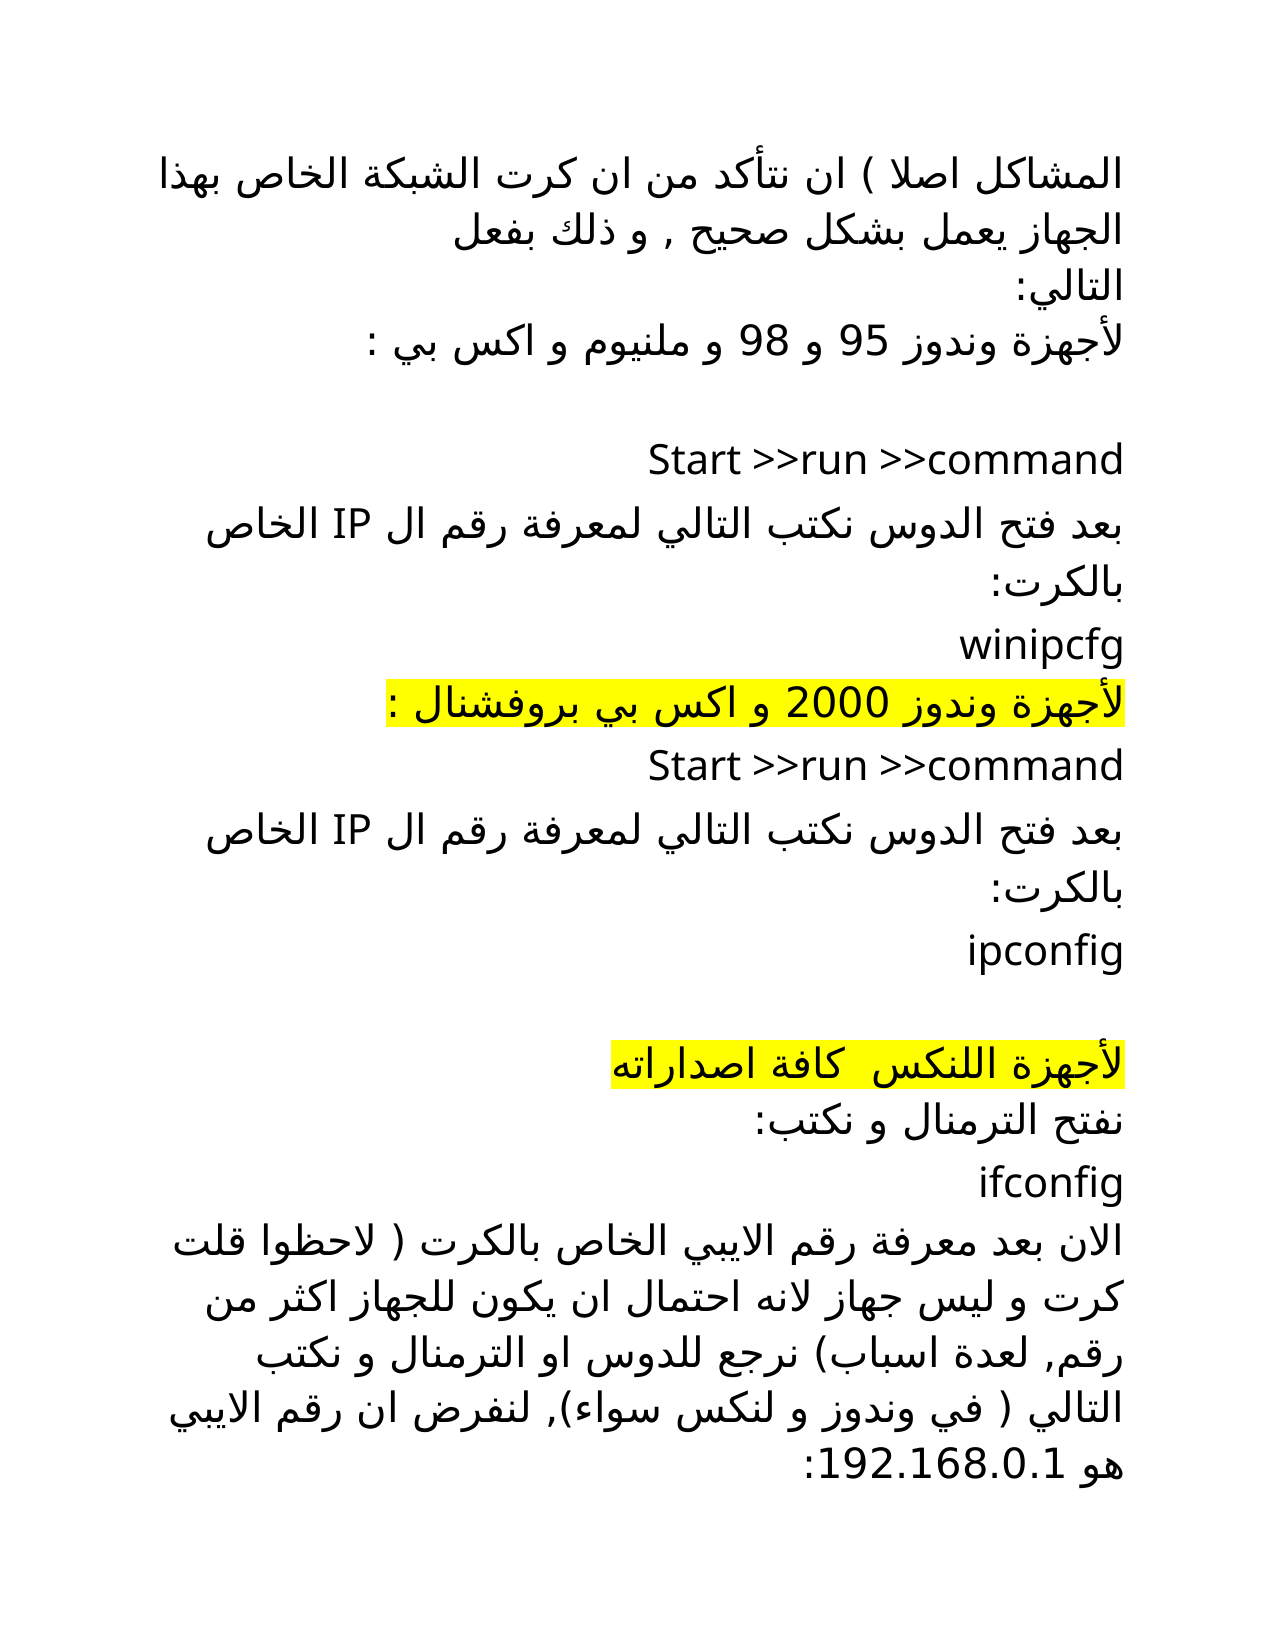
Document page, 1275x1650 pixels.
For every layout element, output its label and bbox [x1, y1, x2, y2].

text [150, 150, 1125, 1488]
